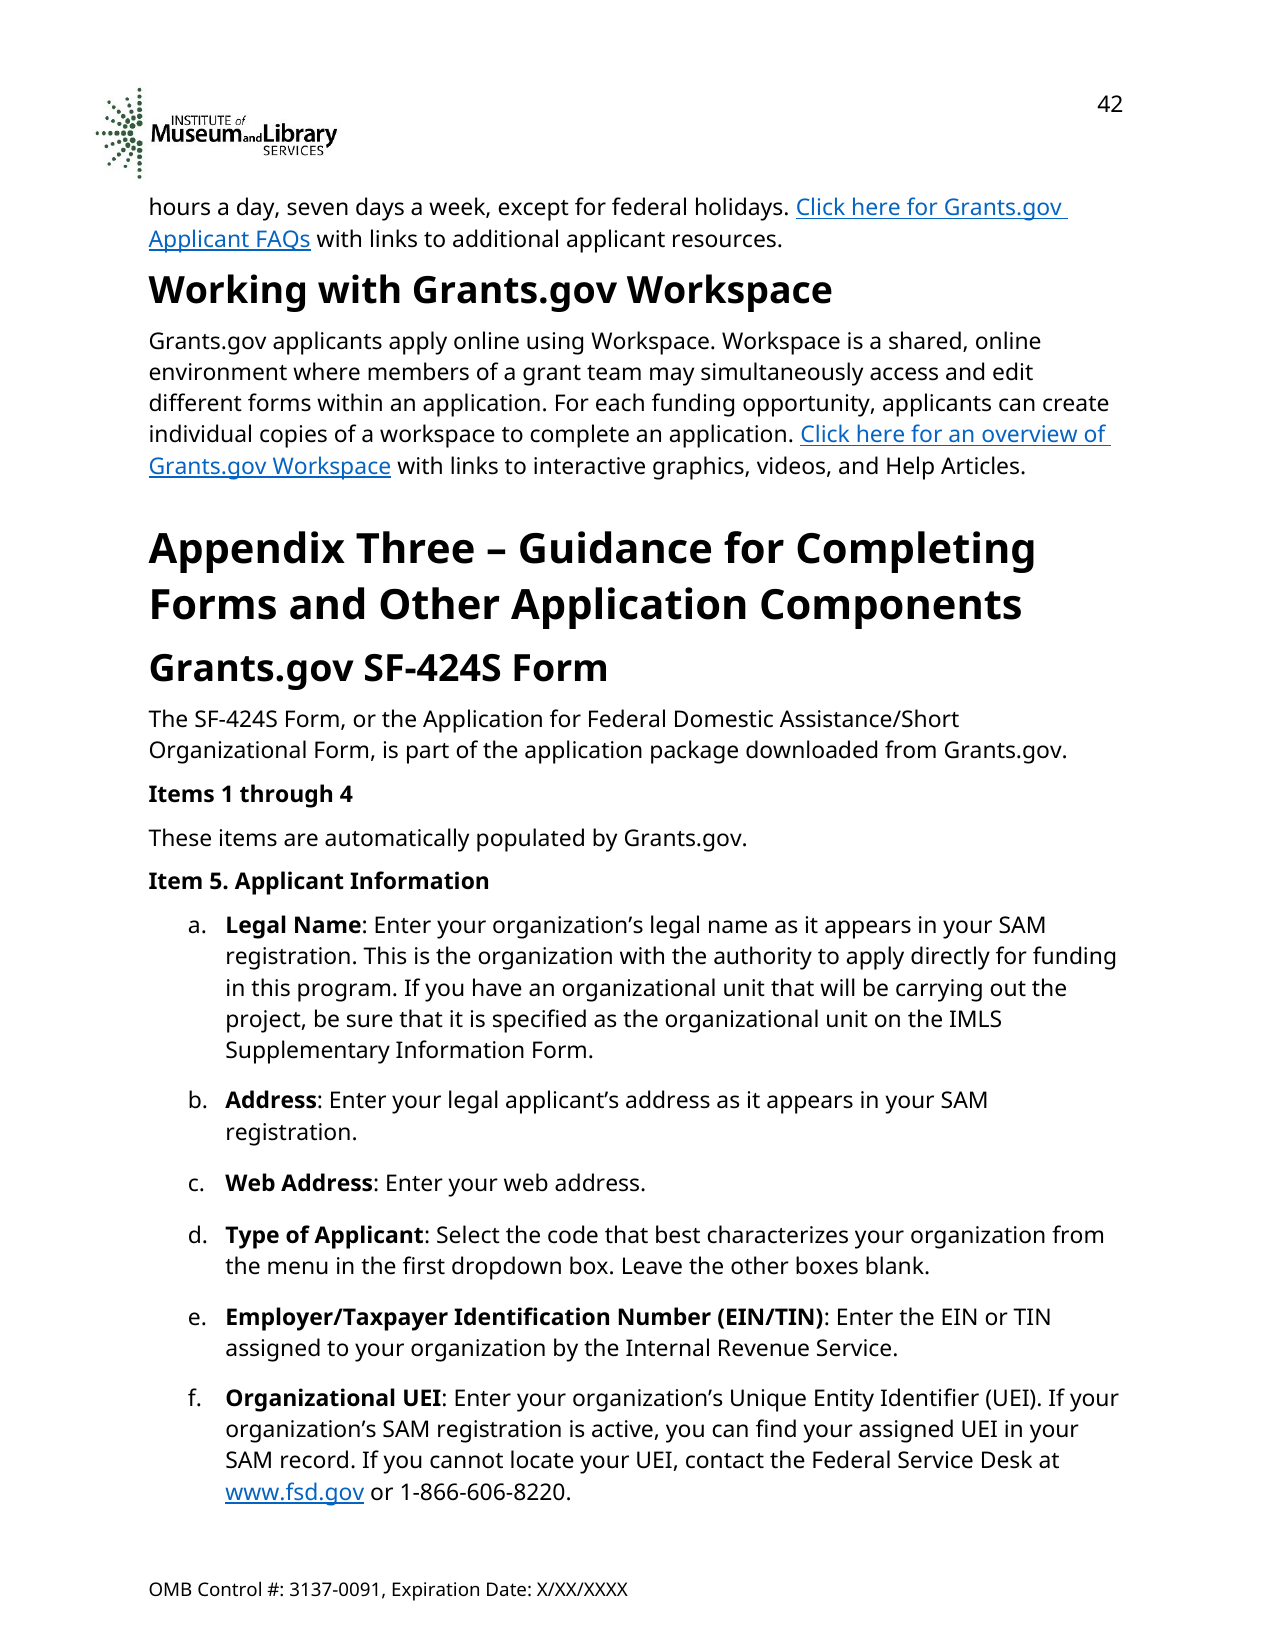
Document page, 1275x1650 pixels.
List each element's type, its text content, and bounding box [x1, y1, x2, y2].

list Web Address: Enter your web address. [188, 1167, 1123, 1198]
text The SF-424S Form, or the Application for Federal Domestic Assistance/Short Organizational Form, is part of the application package downloaded from Grants.gov. [148, 703, 1123, 765]
text Items 1 through 4 [148, 778, 1123, 809]
picture [92, 75, 345, 191]
list Legal Name: Enter your organization’s legal name as it appears in your SAM registration. This is the organization with the authority to apply directly for funding in this program. If you have an organizational unit that will be carrying out the project, be sure that it is specified as the organizational unit on the IMLS Supplementary Information Form. [188, 909, 1123, 1065]
list Type of Applicant: Select the code that best characterizes your organization from the menu in the first dropdown box. Leave the other boxes blank. [188, 1219, 1123, 1282]
text Grants.gov applicants apply online using Workspace. Workspace is a shared, online environment where members of a grant team may simultaneously access and edit different forms within an application. For each funding opportunity, applicants can create individual copies of a workspace to complete an application. Click here for an overview of Grants.gov Workspace with links to interactive graphics, videos, and Help Articles. [148, 325, 1123, 481]
list Employer/Taxpayer Identification Number (EIN/TIN): Enter the EIN or TIN assigned to your organization by the Internal Revenue Service. [188, 1300, 1123, 1363]
subtitle Appendix Three – Guidance for Completing Forms and Other Application Components [148, 518, 1123, 632]
subtitle Grants.gov SF-424S Form [148, 644, 1123, 690]
text These items are automatically populated by Grants.gov. [148, 822, 1123, 853]
list Address: Enter your legal applicant’s address as it appears in your SAM registration. [188, 1084, 1123, 1147]
subtitle Working with Grants.gov Workspace [148, 266, 1123, 312]
list Organizational UEI: Enter your organization’s Unique Entity Identifier (UEI). If your organization’s SAM registration is active, you can find your assigned UEI in your SAM record. If you cannot locate your UEI, contact the Federal Service Desk at www.fsd.gov or 1-866-606-8220. [188, 1382, 1123, 1507]
text Item 5. Applicant Information [148, 865, 1123, 897]
